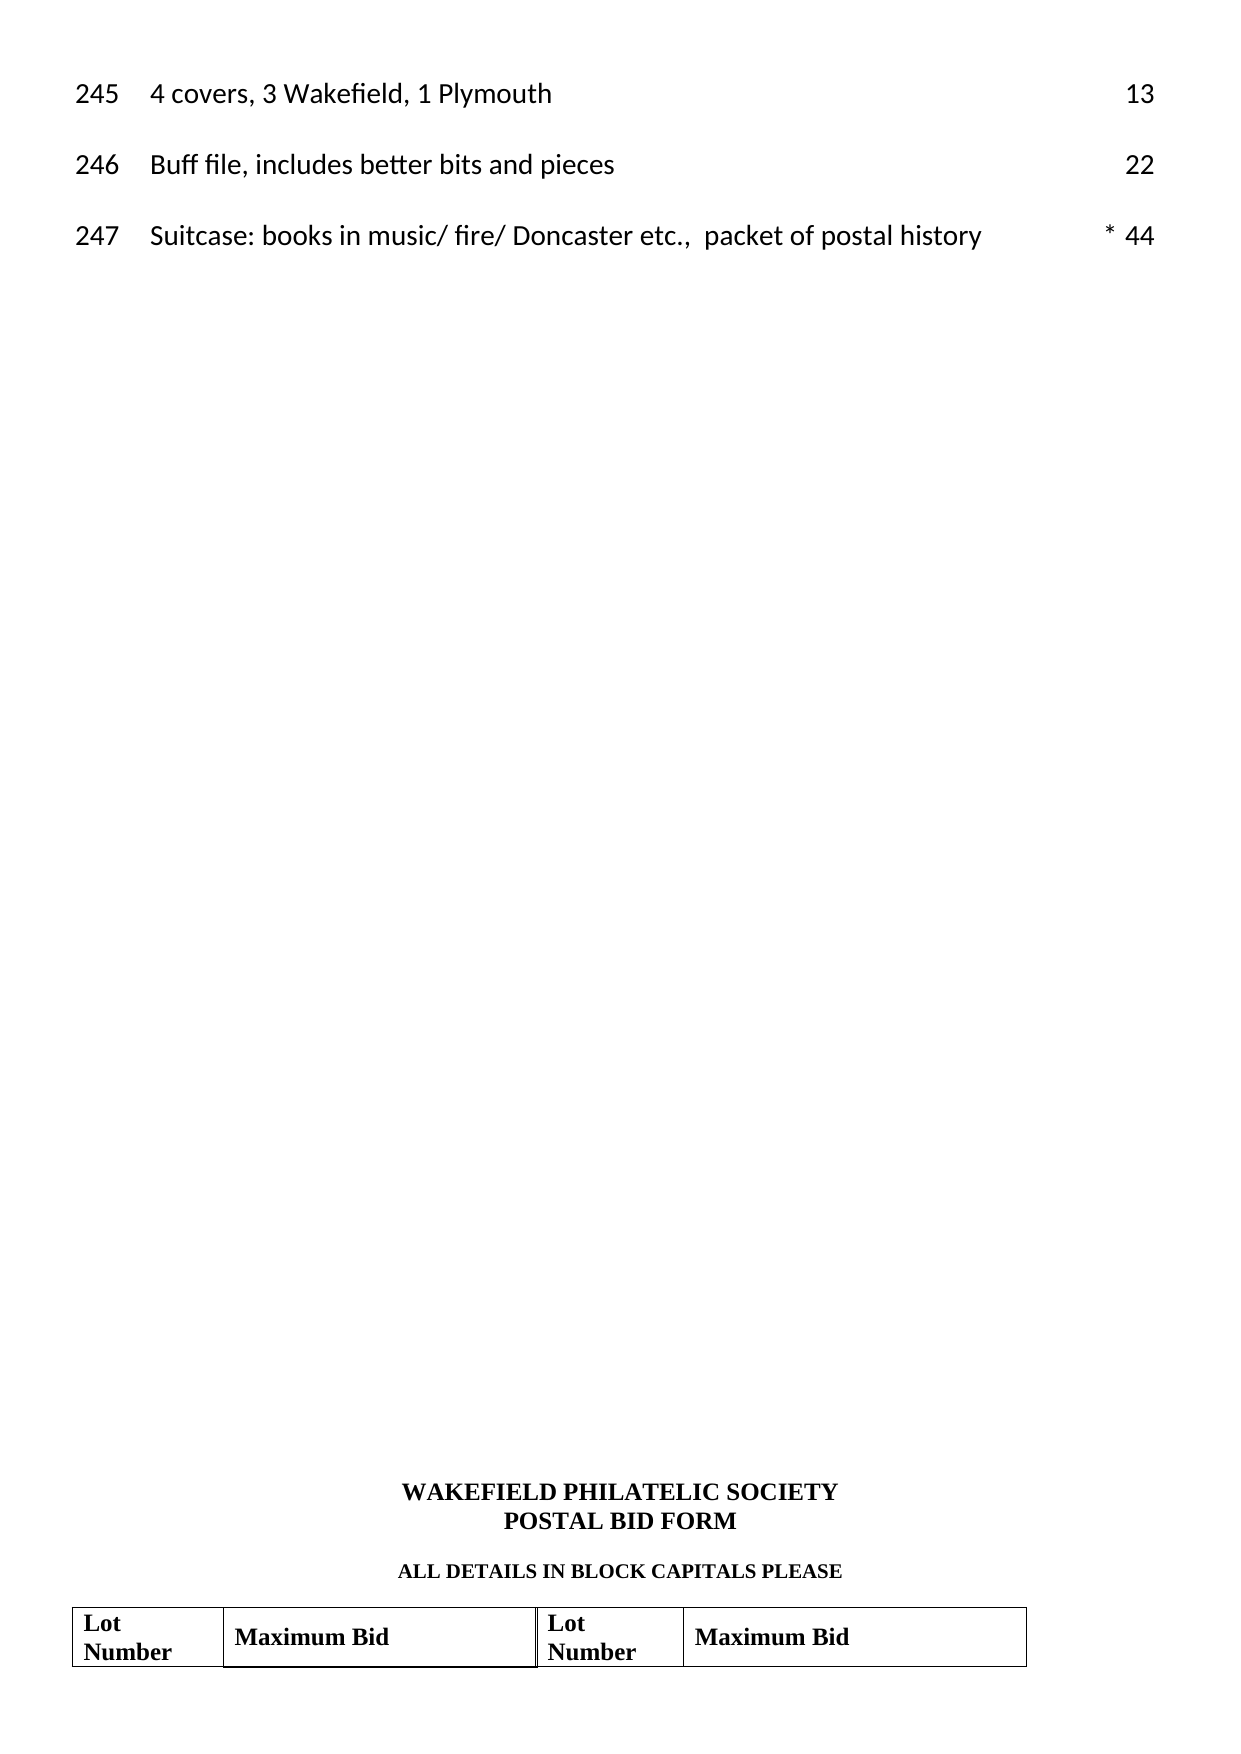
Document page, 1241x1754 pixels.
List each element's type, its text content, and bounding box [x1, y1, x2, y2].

text WAKEFIELD PHILATELIC SOCIETY [75, 1477, 1165, 1506]
text ALL DETAILS IN BLOCK CAPITALS PLEASE [75, 1559, 1165, 1583]
table_header Maximum Bid [684, 1608, 1026, 1666]
text 245 4 covers, 3 Wakefield, 1 Plymouth 13 [75, 75, 1165, 111]
table_header Lot Number [73, 1608, 223, 1666]
text 247 Suitcase: books in music/ fire/ Doncaster etc., packet of postal history * 44 [75, 217, 1165, 289]
text 246 Buff file, includes better bits and pieces 22 [75, 146, 1165, 182]
text POSTAL BID FORM [75, 1506, 1165, 1535]
table_header Maximum Bid [224, 1608, 535, 1666]
table_header Lot Number [538, 1608, 683, 1666]
